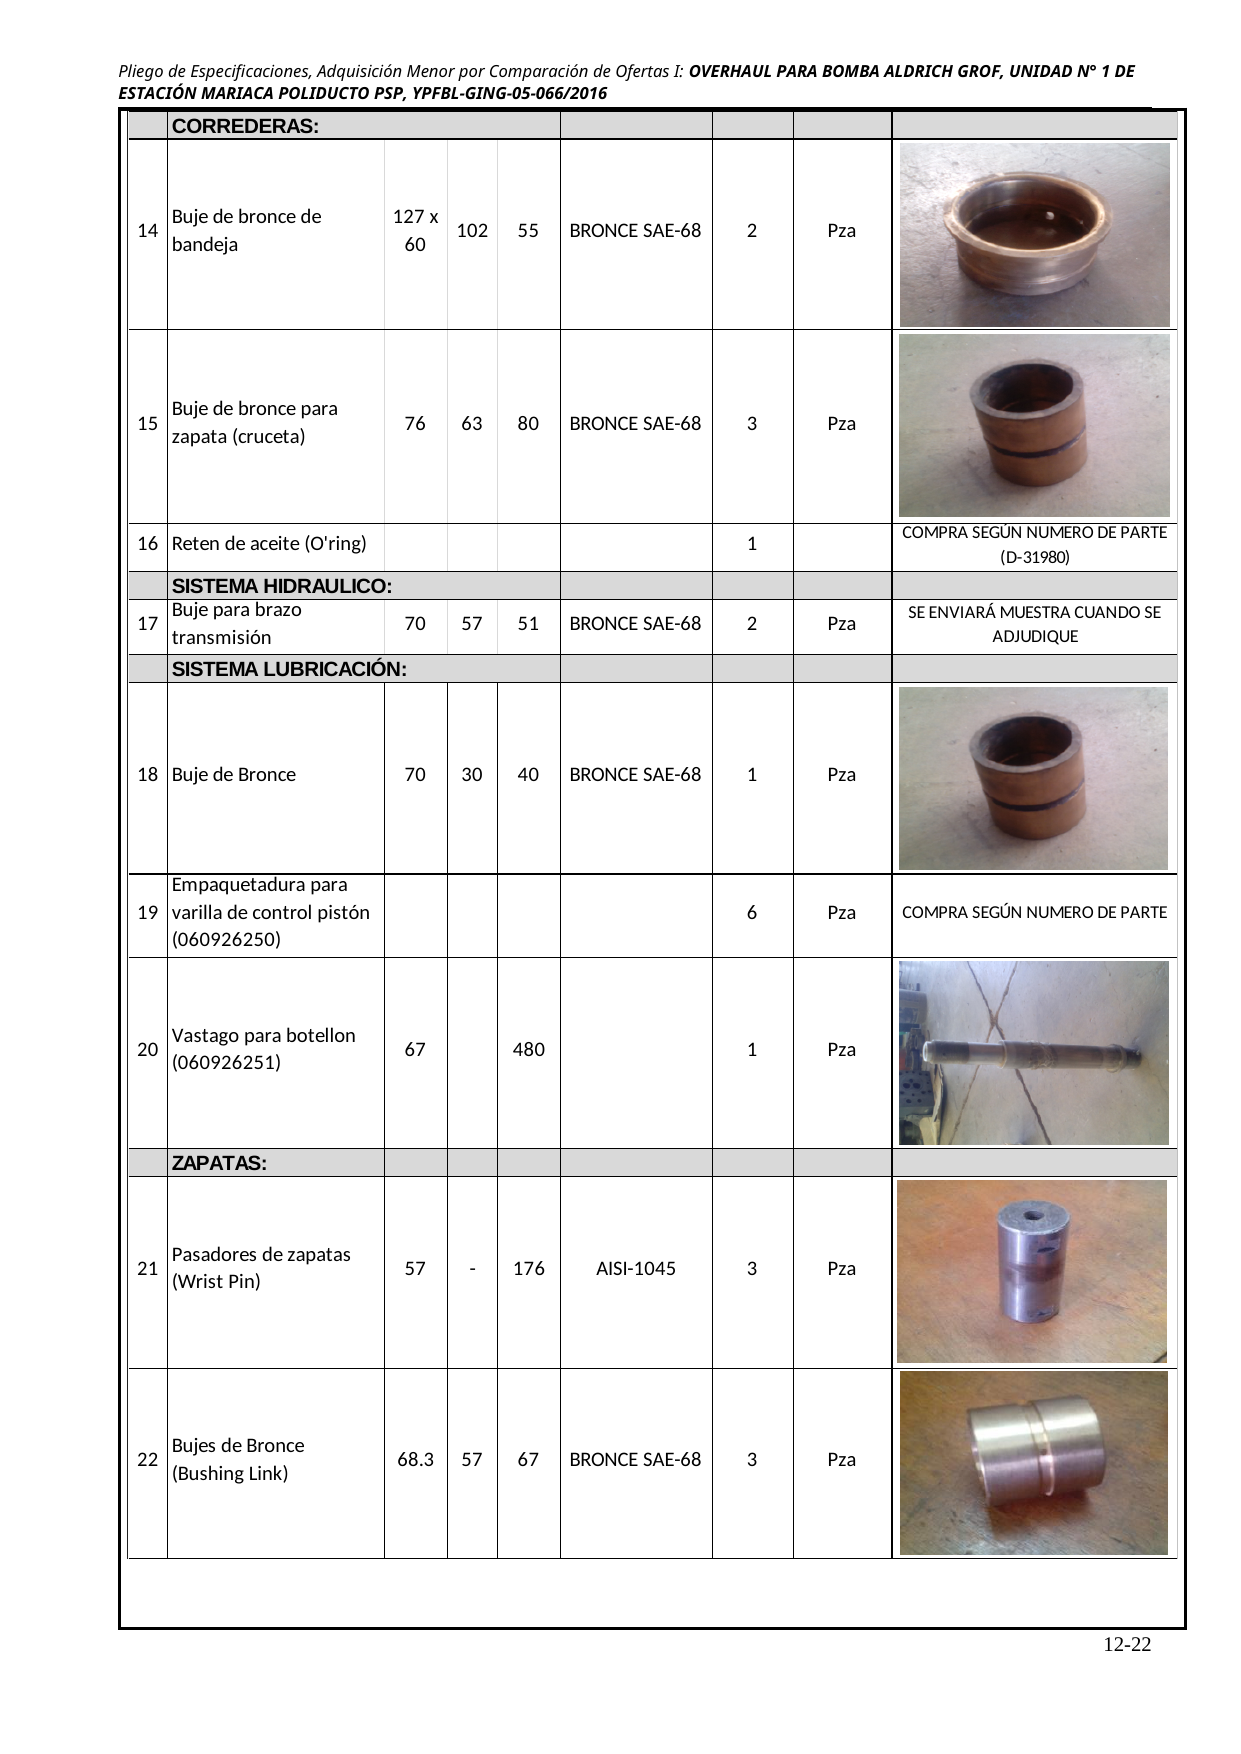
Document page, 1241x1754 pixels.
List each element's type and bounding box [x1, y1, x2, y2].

table_cell [121, 111, 1184, 1627]
